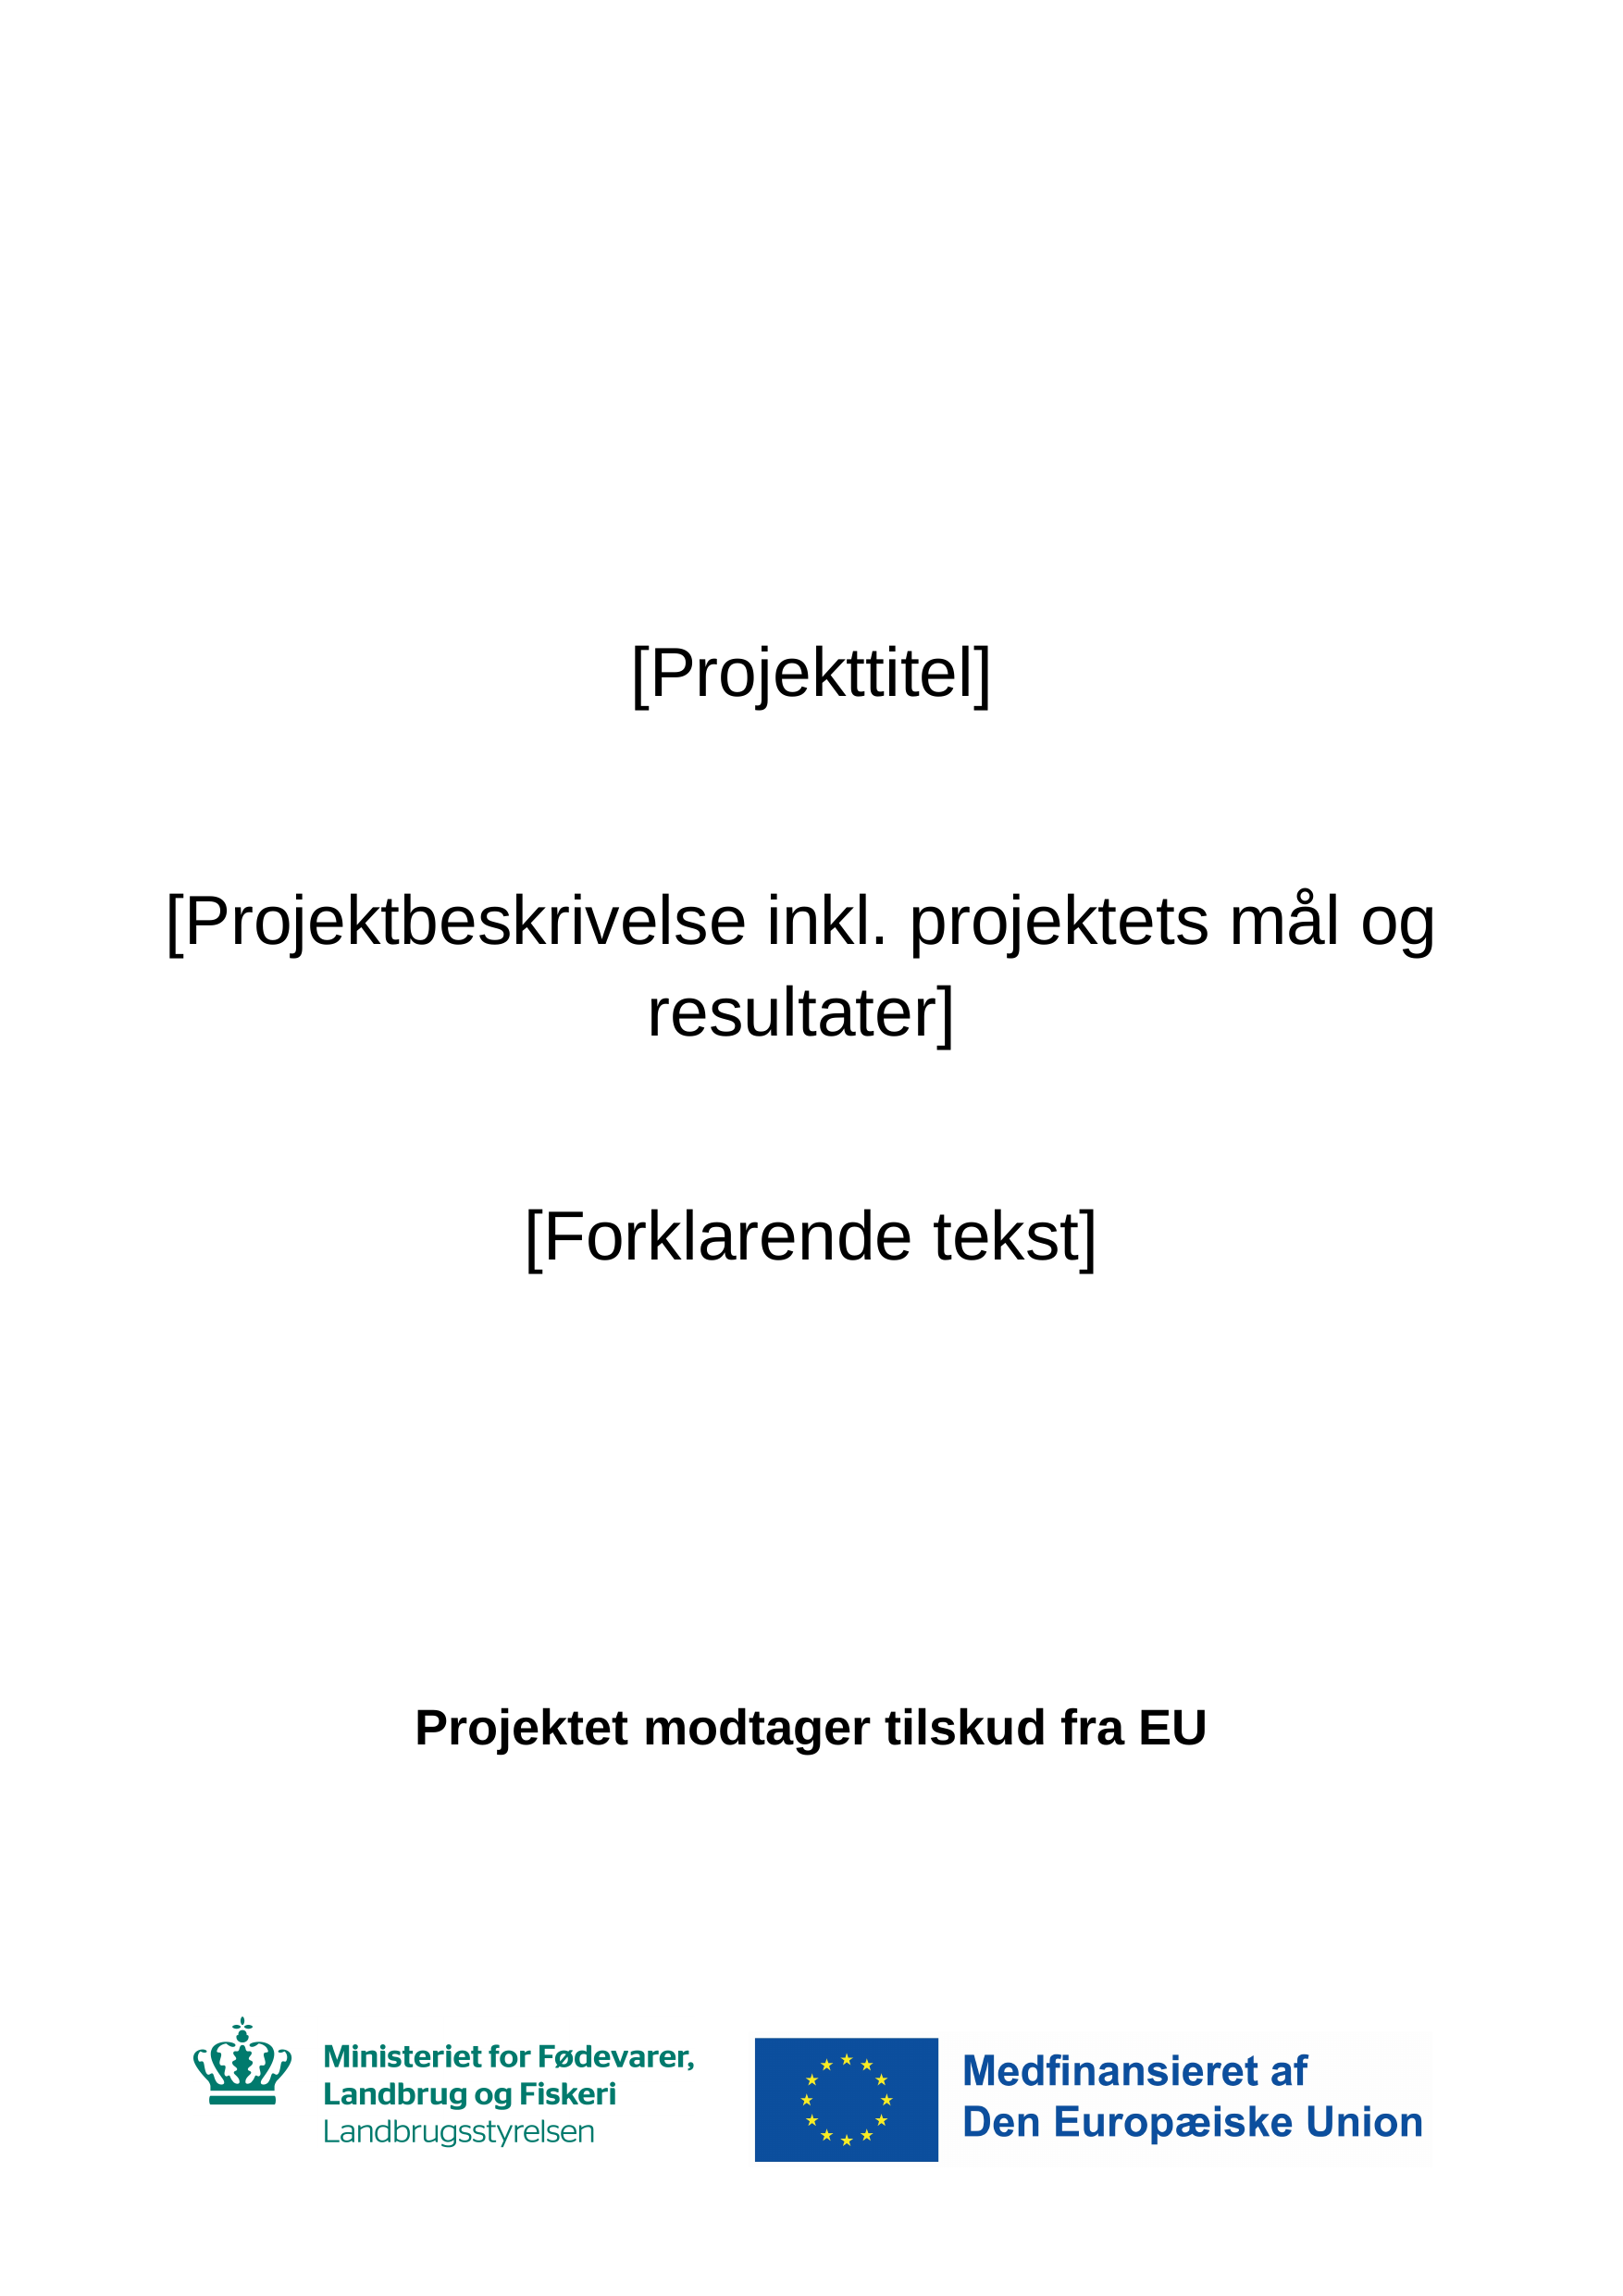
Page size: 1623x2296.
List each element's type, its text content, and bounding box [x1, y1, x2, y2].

text Projektet modtager tilskud fra EU [109, 1698, 1514, 1756]
picture [747, 2031, 1432, 2167]
text [Forklarende tekst] [109, 1195, 1514, 1274]
picture [192, 2016, 695, 2148]
